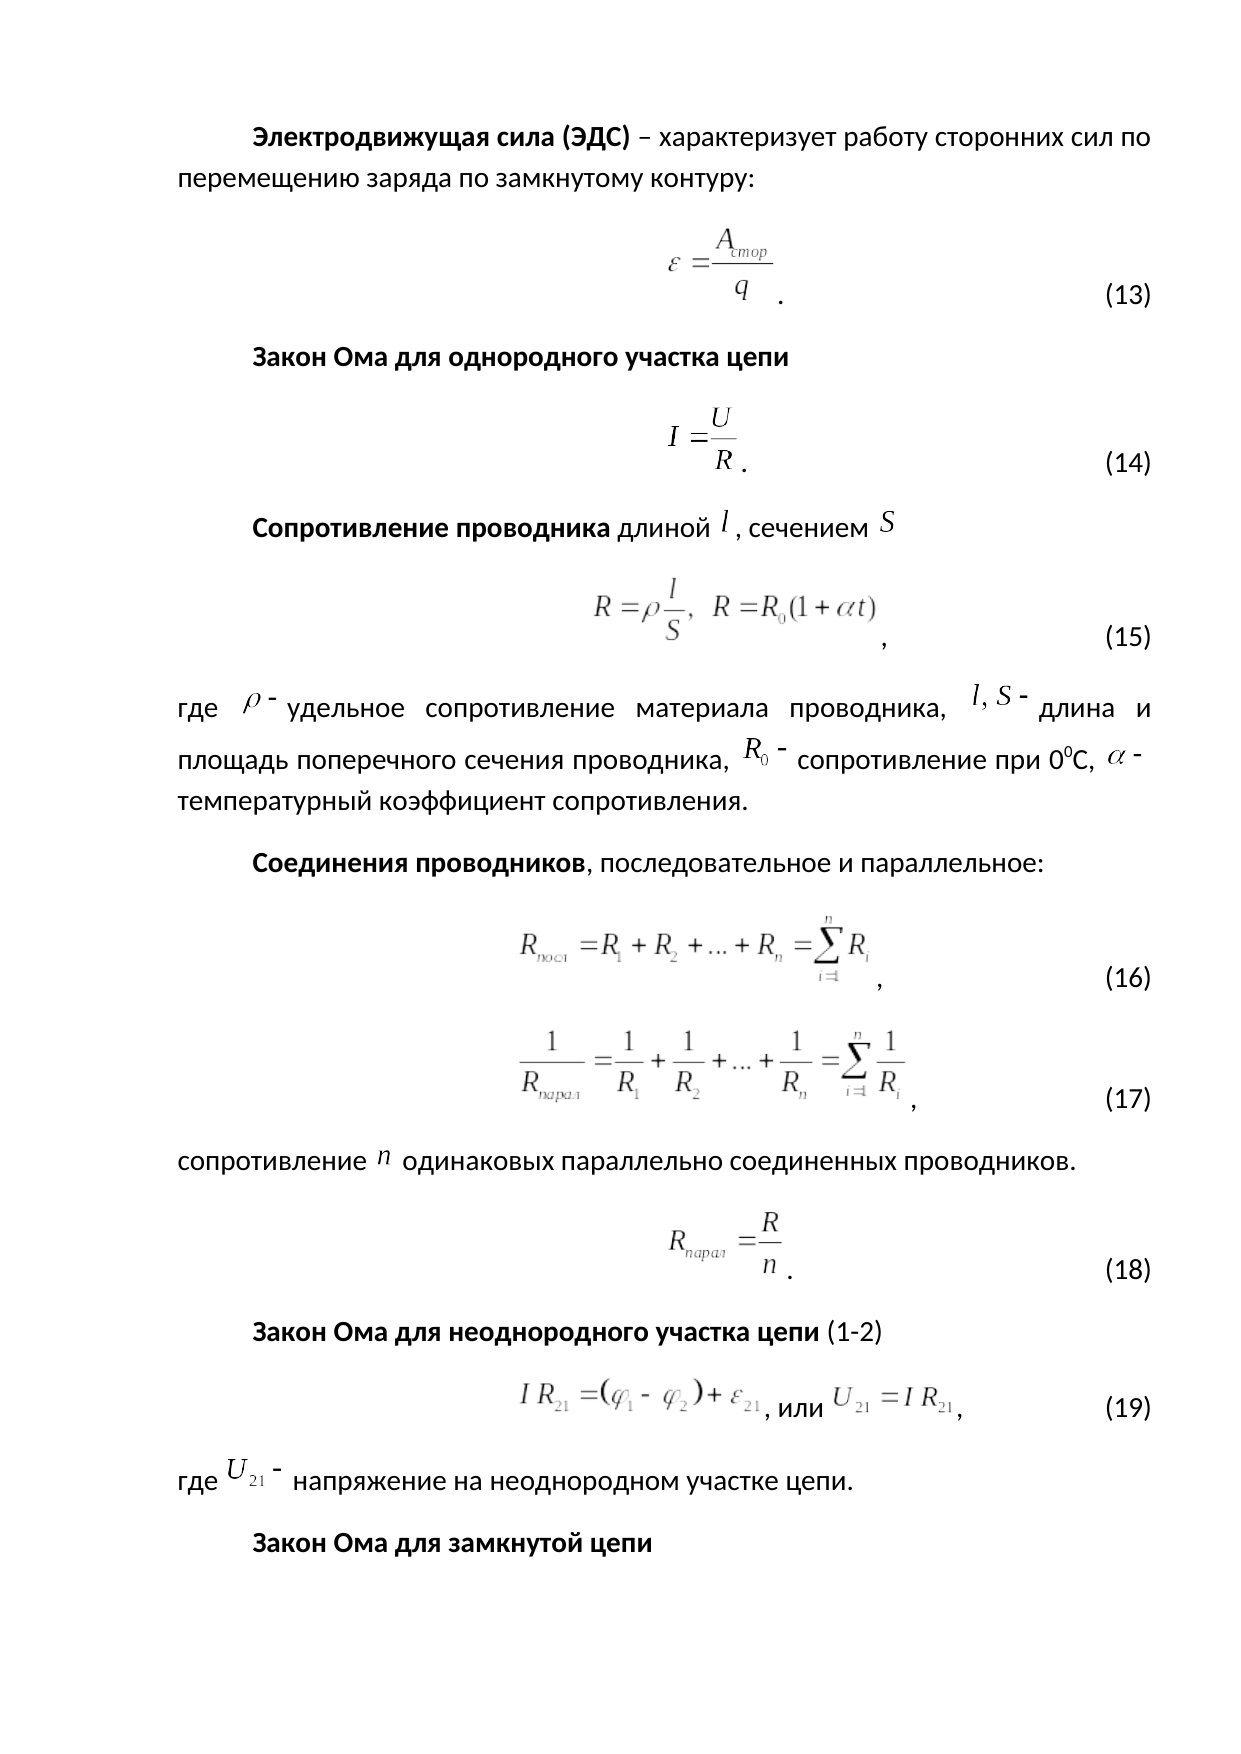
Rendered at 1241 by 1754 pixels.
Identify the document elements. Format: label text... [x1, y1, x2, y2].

text , (15) [177, 571, 1152, 654]
text Соединения проводников, последовательное и параллельное: [177, 844, 1152, 879]
text . (14) [177, 399, 1152, 480]
text , (17) [177, 1021, 1152, 1116]
text Закон Ома для замкнутой цепи [177, 1524, 1152, 1559]
text . (13) [177, 221, 1152, 312]
text , (16) [177, 906, 1152, 995]
text где напряжение на неоднородном участке цепи. [177, 1451, 1152, 1497]
text Закон Ома для однородного участка цепи [177, 338, 1152, 373]
text где удельное сопротивление материала проводника, длина и площадь поперечного сечения проводника, сопротивление при 00С, температурный коэффициент сопротивления. [177, 680, 1152, 818]
text сопротивление одинаковых параллельно соединенных проводников. [177, 1142, 1152, 1178]
text Закон Ома для неоднородного участка цепи (1-2) [177, 1313, 1152, 1348]
text . (18) [177, 1204, 1152, 1287]
text Электродвижущая сила (ЭДС) – характеризует работу сторонних сил по перемещению заряда по замкнутому контуру: [177, 118, 1152, 195]
text Сопротивление проводника длиной , сечением [177, 506, 1152, 544]
text , или , (19) [177, 1374, 1152, 1425]
